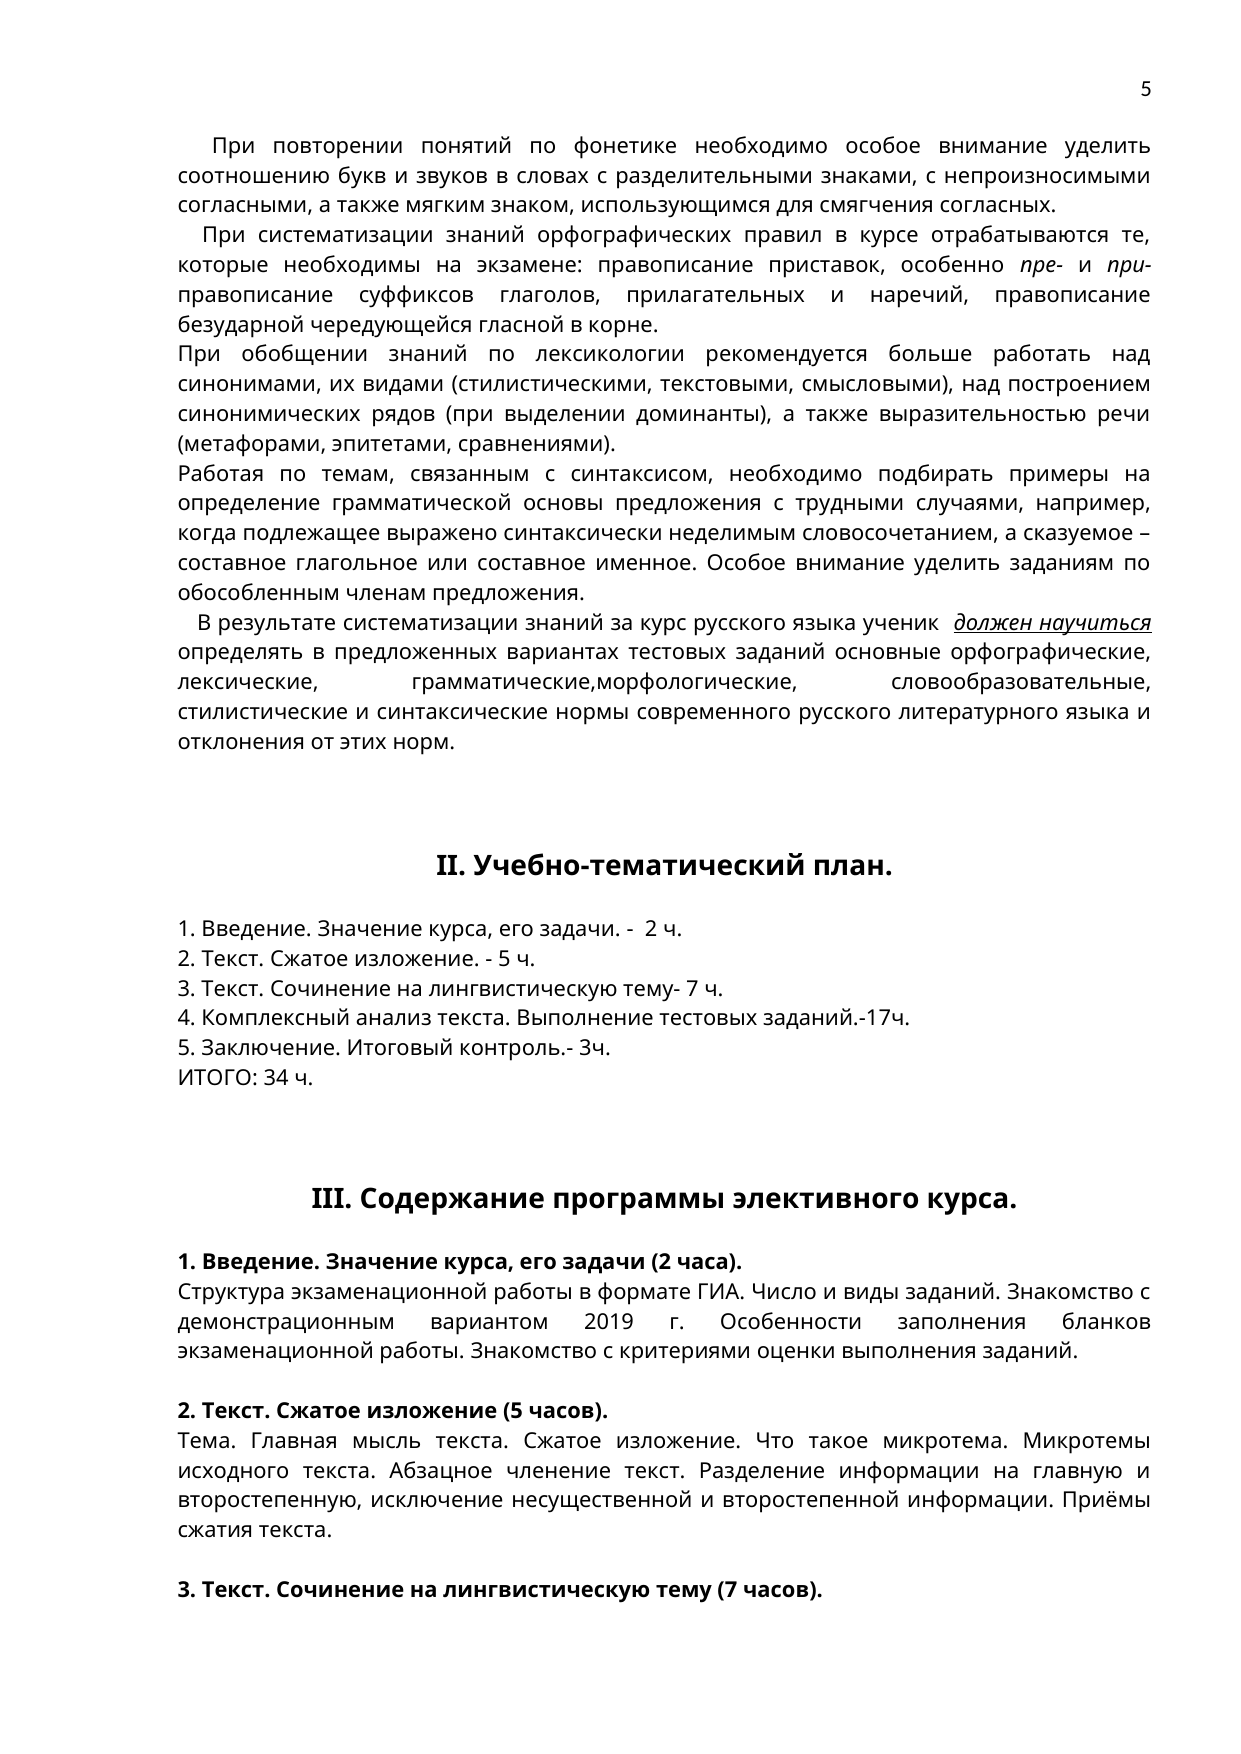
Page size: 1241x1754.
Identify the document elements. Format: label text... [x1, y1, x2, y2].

text 3. Текст. Сочинение на лингвистическую тему (7 часов). [177, 1574, 1152, 1603]
text 4. Комплексный анализ текста. Выполнение тестовых заданий.-17ч. [177, 1002, 1152, 1032]
text ИТОГО: 34 ч. [177, 1062, 1152, 1092]
text Работая по темам, связанным с синтаксисом, необходимо подбирать примеры на определение грамматической основы предложения с трудными случаями, например, когда подлежащее выражено синтаксически неделимым словосочетанием, а сказуемое – составное глагольное или составное именное. Особое внимание уделить заданиям по обособленным членам предложения. [177, 457, 1152, 606]
text При систематизации знаний орфографических правил в курсе отрабатываются те, которые необходимы на экзамене: правописание приставок, особенно пре- и при- правописание суффиксов глаголов, прилагательных и наречий, правописание безударной чередующейся гласной в корне. [177, 219, 1152, 338]
text 1. Введение. Значение курса, его задачи. - 2 ч. [177, 913, 1152, 943]
text ІІІ. Содержание программы элективного курса. [177, 1178, 1152, 1216]
text II. Учебно-тематический план. [177, 845, 1152, 883]
text 2. Текст. Сжатое изложение. - 5 ч. [177, 943, 1152, 972]
text 2. Текст. Сжатое изложение (5 часов). [177, 1395, 1152, 1425]
text 5. Заключение. Итоговый контроль.- 3ч. [177, 1032, 1152, 1062]
text При обобщении знаний по лексикологии рекомендуется больше работать над синонимами, их видами (стилистическими, текстовыми, смысловыми), над построением синонимических рядов (при выделении доминанты), а также выразительностью речи (метафорами, эпитетами, сравнениями). [177, 338, 1152, 457]
text 3. Текст. Сочинение на лингвистическую тему- 7 ч. [177, 972, 1152, 1002]
text 1. Введение. Значение курса, его задачи (2 часа). [177, 1246, 1152, 1276]
text В результате систематизации знаний за курс русского языка ученик должен научиться определять в предложенных вариантах тестовых заданий основные орфографические, лексические, грамматические,морфологические, словообразовательные, стилистические и синтаксические нормы современного русского литературного языка и отклонения от этих норм. [177, 606, 1152, 755]
text Структура экзаменационной работы в формате ГИА. Число и виды заданий. Знакомство с демонстрационным вариантом 2019 г. Особенности заполнения бланков экзаменационной работы. Знакомство с критериями оценки выполнения заданий. [177, 1276, 1152, 1365]
text Тема. Главная мысль текста. Сжатое изложение. Что такое микротема. Микротемы исходного текста. Абзацное членение текст. Разделение информации на главную и второстепенную, исключение несущественной и второстепенной информации. Приёмы сжатия текста. [177, 1425, 1152, 1544]
text При повторении понятий по фонетике необходимо особое внимание уделить соотношению букв и звуков в словах с разделительными знаками, с непроизносимыми согласными, а также мягким знаком, использующимся для смягчения согласных. [177, 130, 1152, 219]
